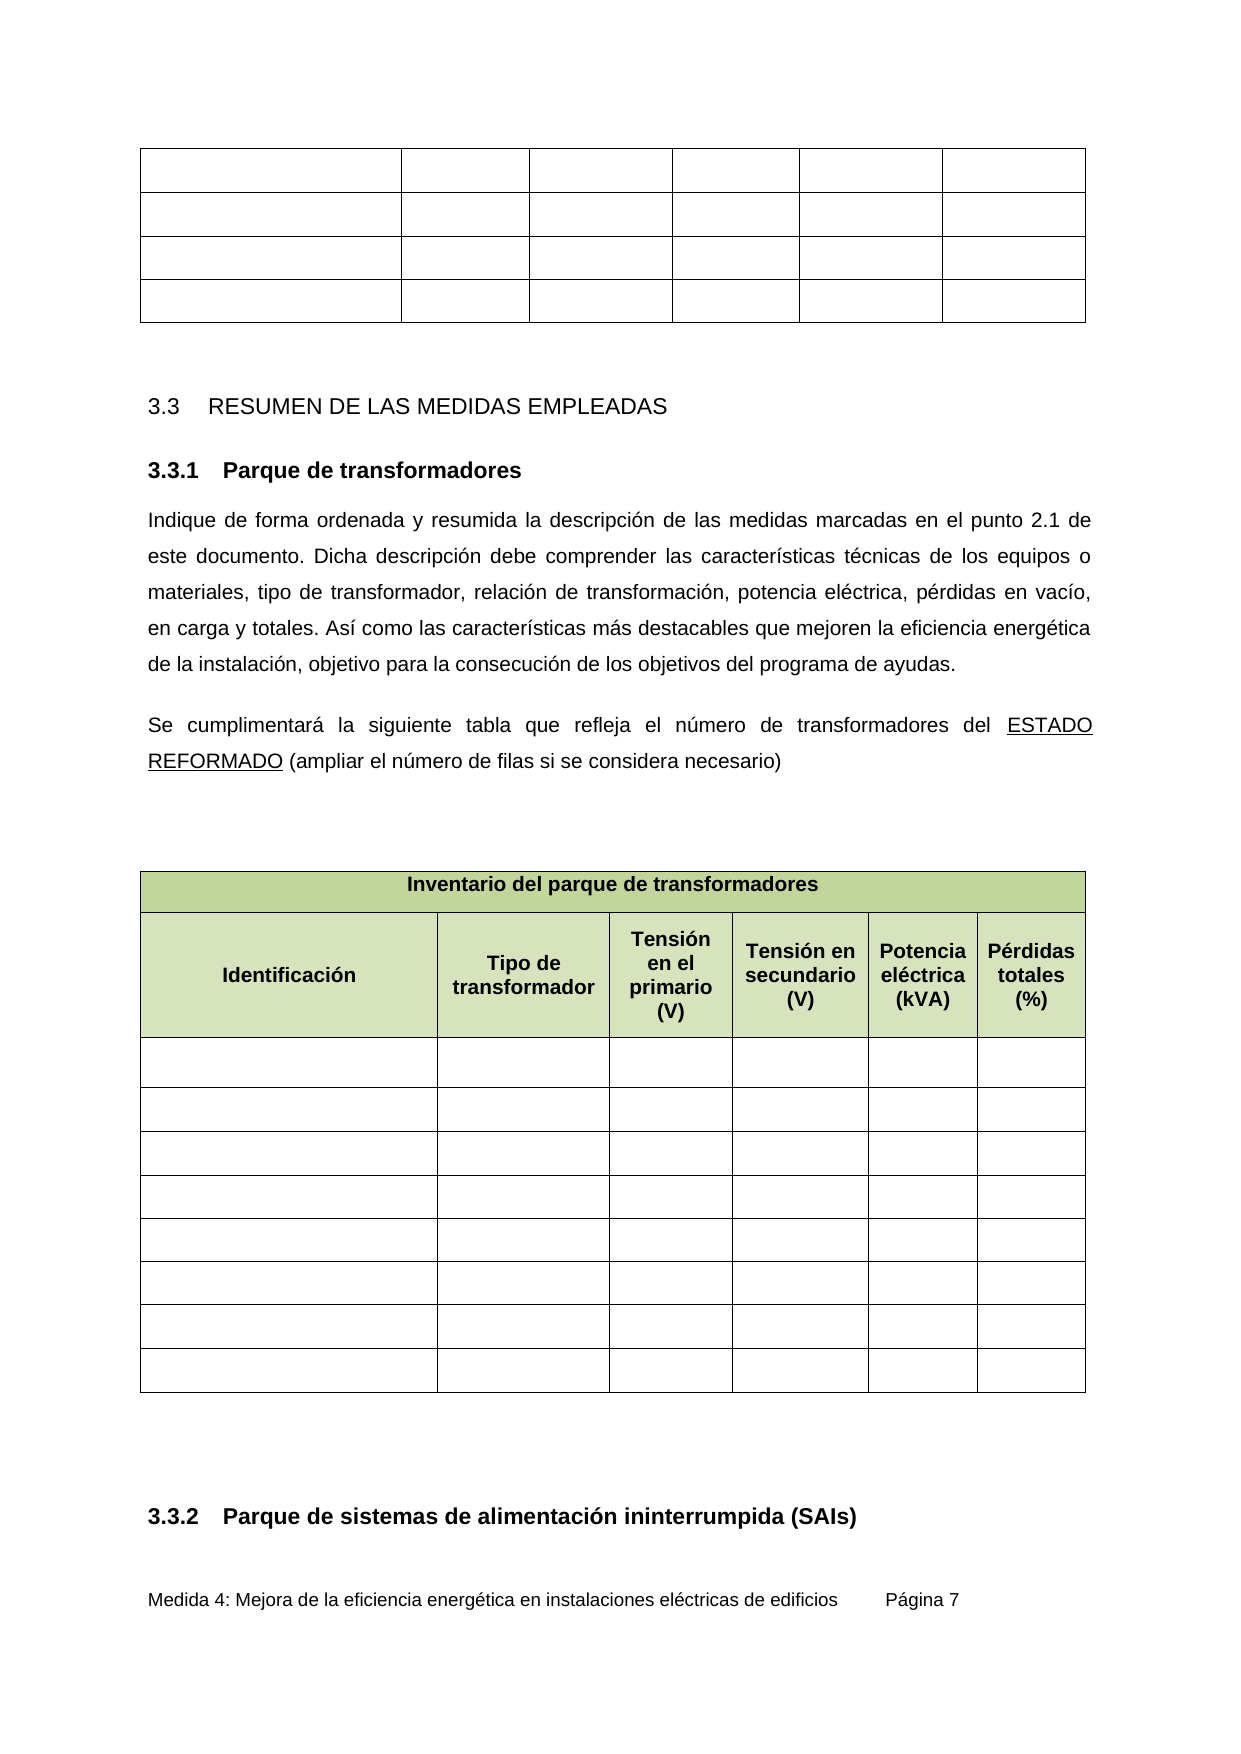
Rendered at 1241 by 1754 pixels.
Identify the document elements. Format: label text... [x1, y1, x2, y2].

table_cell [978, 1132, 1085, 1174]
table_cell [869, 1176, 977, 1218]
table_cell [438, 1088, 609, 1131]
table_cell [141, 193, 401, 236]
table_cell [733, 1038, 868, 1087]
table_header Inventario del parque de transformadores [141, 872, 1085, 912]
table_cell [402, 237, 529, 279]
table_cell [943, 237, 1085, 279]
table_cell [610, 1219, 732, 1261]
table_cell Identificación [141, 913, 437, 1037]
table_cell [530, 149, 672, 192]
table_cell [800, 149, 942, 192]
table_cell [673, 280, 799, 322]
table_cell [438, 1038, 609, 1087]
subtitle Parque de sistemas de alimentación ininterrumpida (SAIs) [148, 1503, 1093, 1529]
table_cell [610, 1132, 732, 1174]
table_cell [141, 1262, 437, 1304]
table_cell Pérdidas totales (%) [978, 913, 1085, 1037]
table_cell [733, 1262, 868, 1304]
text Indique de forma ordenada y resumida la descripción de las medidas marcadas en el punto 2.1 de este documento. Dicha descripción debe comprender las características técnicas de los equipos o materiales, tipo de transformador, relación de transformación, potencia eléctrica, pérdidas en vacío, en carga y totales. Así como las características más destacables que mejoren la eficiencia energética de la instalación, objetivo para la consecución de los objetivos del programa de ayudas. [148, 508, 1093, 676]
table_cell [530, 237, 672, 279]
table_cell [141, 1132, 437, 1174]
table_cell [978, 1176, 1085, 1218]
table_cell [733, 1305, 868, 1348]
table_cell [800, 280, 942, 322]
table_cell [869, 1219, 977, 1261]
table_cell [733, 1349, 868, 1392]
table_cell [402, 280, 529, 322]
table_cell [733, 1176, 868, 1218]
table_cell Tensión en el primario (V) [610, 913, 732, 1037]
table_cell [869, 1262, 977, 1304]
table_cell [141, 1038, 437, 1087]
table_cell [943, 149, 1085, 192]
table_cell [141, 149, 401, 192]
table_cell [978, 1262, 1085, 1304]
table_cell [978, 1088, 1085, 1131]
table_cell [978, 1305, 1085, 1348]
table_cell Tensión en secundario (V) [733, 913, 868, 1037]
table_cell [733, 1088, 868, 1131]
table_cell [943, 280, 1085, 322]
table_cell [673, 149, 799, 192]
table_cell [869, 1132, 977, 1174]
table_cell [438, 1219, 609, 1261]
table_cell [610, 1305, 732, 1348]
table_cell [141, 1305, 437, 1348]
table_cell [438, 1262, 609, 1304]
table_cell [438, 1176, 609, 1218]
table_cell [978, 1219, 1085, 1261]
table_cell Tipo de transformador [438, 913, 609, 1037]
table_cell [733, 1132, 868, 1174]
table_cell [610, 1176, 732, 1218]
table_cell [438, 1349, 609, 1392]
table_cell [869, 1088, 977, 1131]
table_cell [978, 1038, 1085, 1087]
subtitle resumen de las medidas empleadas [148, 393, 1093, 419]
table_cell [943, 193, 1085, 236]
table_cell [673, 193, 799, 236]
table_cell [141, 1219, 437, 1261]
table_cell [869, 1038, 977, 1087]
table_cell [869, 1349, 977, 1392]
table_cell [141, 1349, 437, 1392]
table_cell [800, 193, 942, 236]
table_cell [610, 1088, 732, 1131]
table_cell [610, 1038, 732, 1087]
table_cell [141, 280, 401, 322]
table_cell [869, 1305, 977, 1348]
subtitle Parque de transformadores [148, 457, 1093, 483]
table_cell [610, 1262, 732, 1304]
table_cell [673, 237, 799, 279]
table_cell [141, 237, 401, 279]
table_cell [610, 1349, 732, 1392]
table_cell [402, 149, 529, 192]
table_cell Potencia eléctrica (kVA) [869, 913, 977, 1037]
text Se cumplimentará la siguiente tabla que refleja el número de transformadores del ESTADO REFORMADO (ampliar el número de filas si se considera necesario) [148, 713, 1093, 773]
table_cell [978, 1349, 1085, 1392]
table_cell [438, 1305, 609, 1348]
table_cell [733, 1219, 868, 1261]
table_cell [141, 1176, 437, 1218]
table_cell [141, 1088, 437, 1131]
table_cell [402, 193, 529, 236]
table_cell [530, 193, 672, 236]
table_cell [438, 1132, 609, 1174]
table_cell [800, 237, 942, 279]
table_cell [530, 280, 672, 322]
